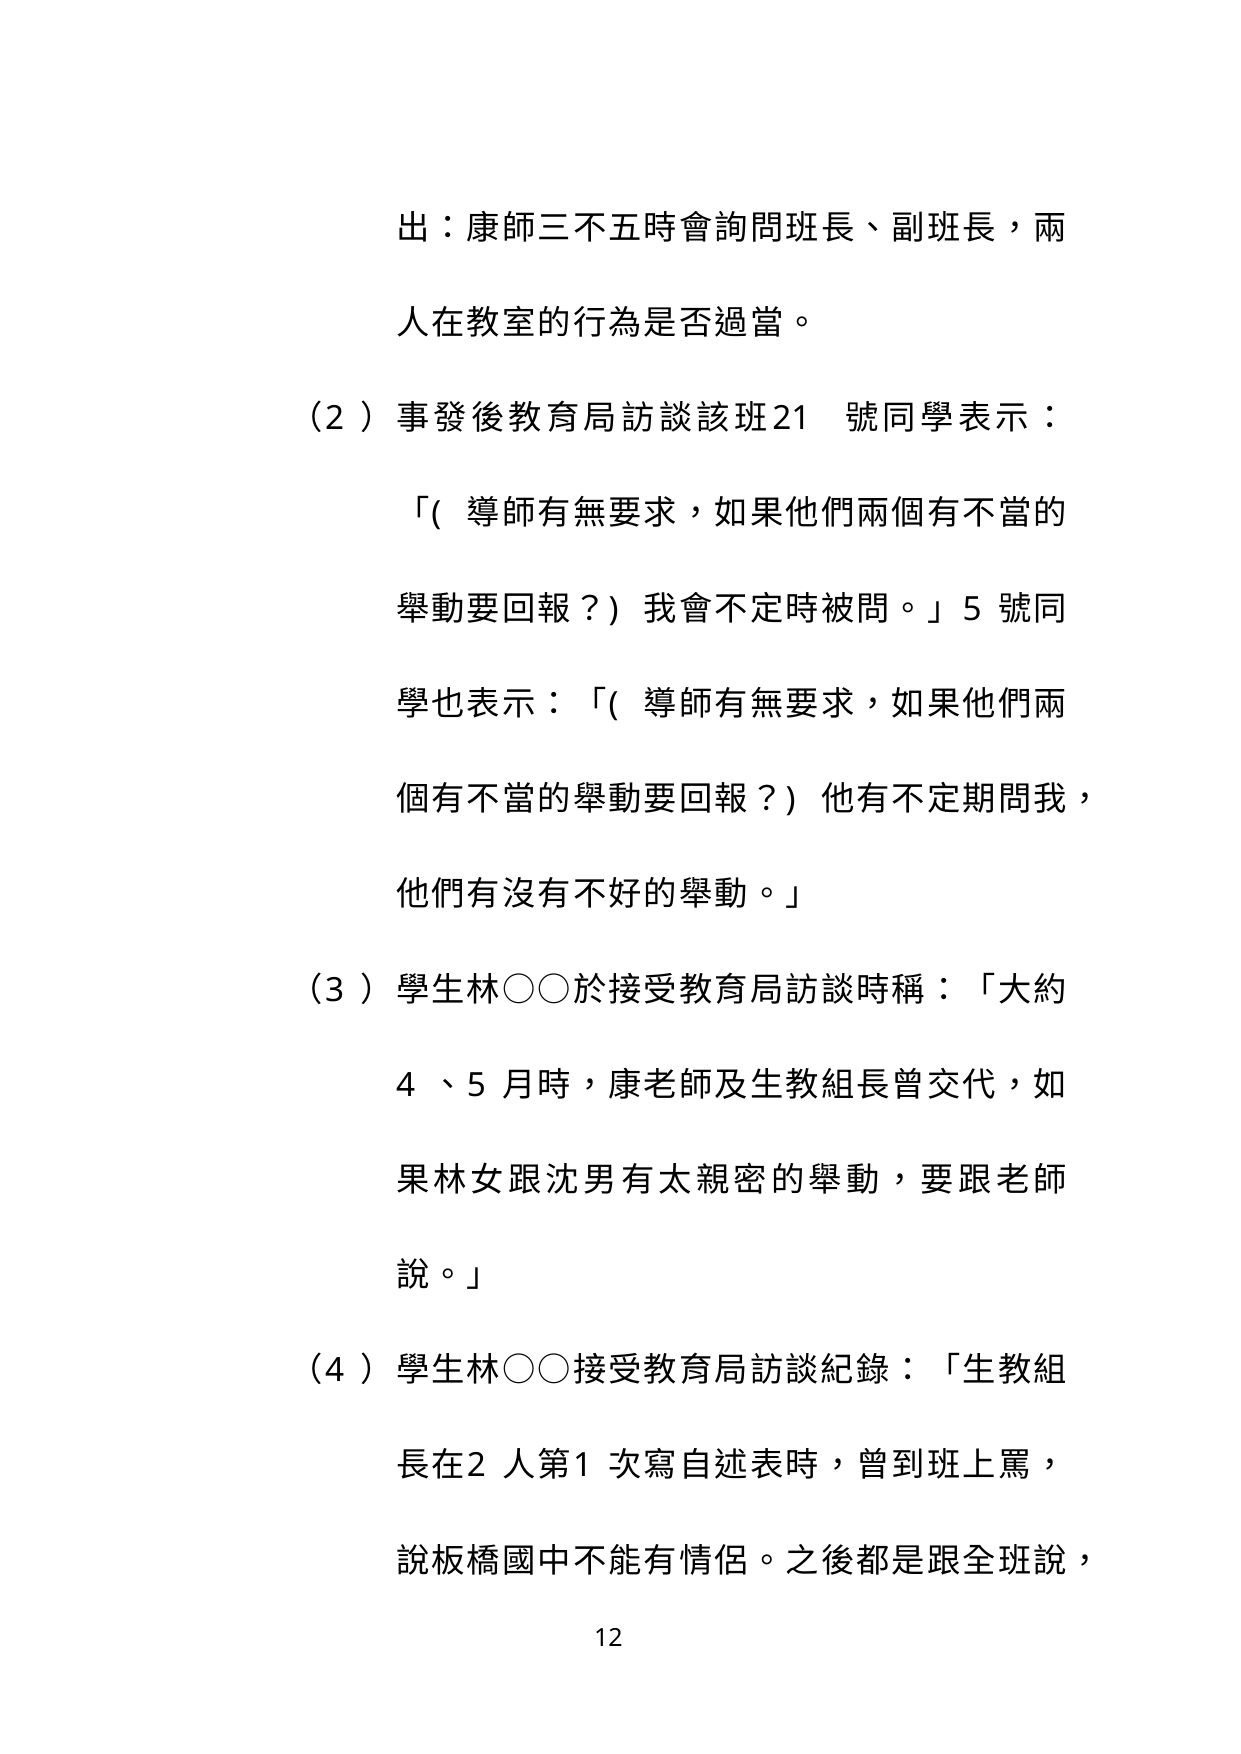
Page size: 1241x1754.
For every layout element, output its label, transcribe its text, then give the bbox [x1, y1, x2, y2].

subtitle 學生林○○於接受教育局訪談時稱：「大約4、5月時，康老師及生教組長曾交代，如果林女跟沈男有太親密的舉動，要跟老師說。」 [272, 939, 1069, 1320]
subtitle 據「712事件班級安心小團體輔導紀錄」指出：康師三不五時會詢問班長、副班長，兩人在教室的行為是否過當。 [272, 177, 1069, 368]
subtitle 學生林○○接受教育局訪談紀錄：「生教組長在2人第1次寫自述表時，曾到班上罵，說板橋國中不能有情侶。之後都是跟全班說，有公開在班上說過1、2次，要同學留意兩人的親密行為，如果有要回報。」 [272, 1320, 1069, 1605]
subtitle 事發後教育局訪談該班21號同學表示：「(導師有無要求，如果他們兩個有不當的舉動要回報？)我會不定時被問。」5號同學也表示：「(導師有無要求，如果他們兩個有不當的舉動要回報？)他有不定期問我，他們有沒有不好的舉動。」 [272, 368, 1069, 939]
